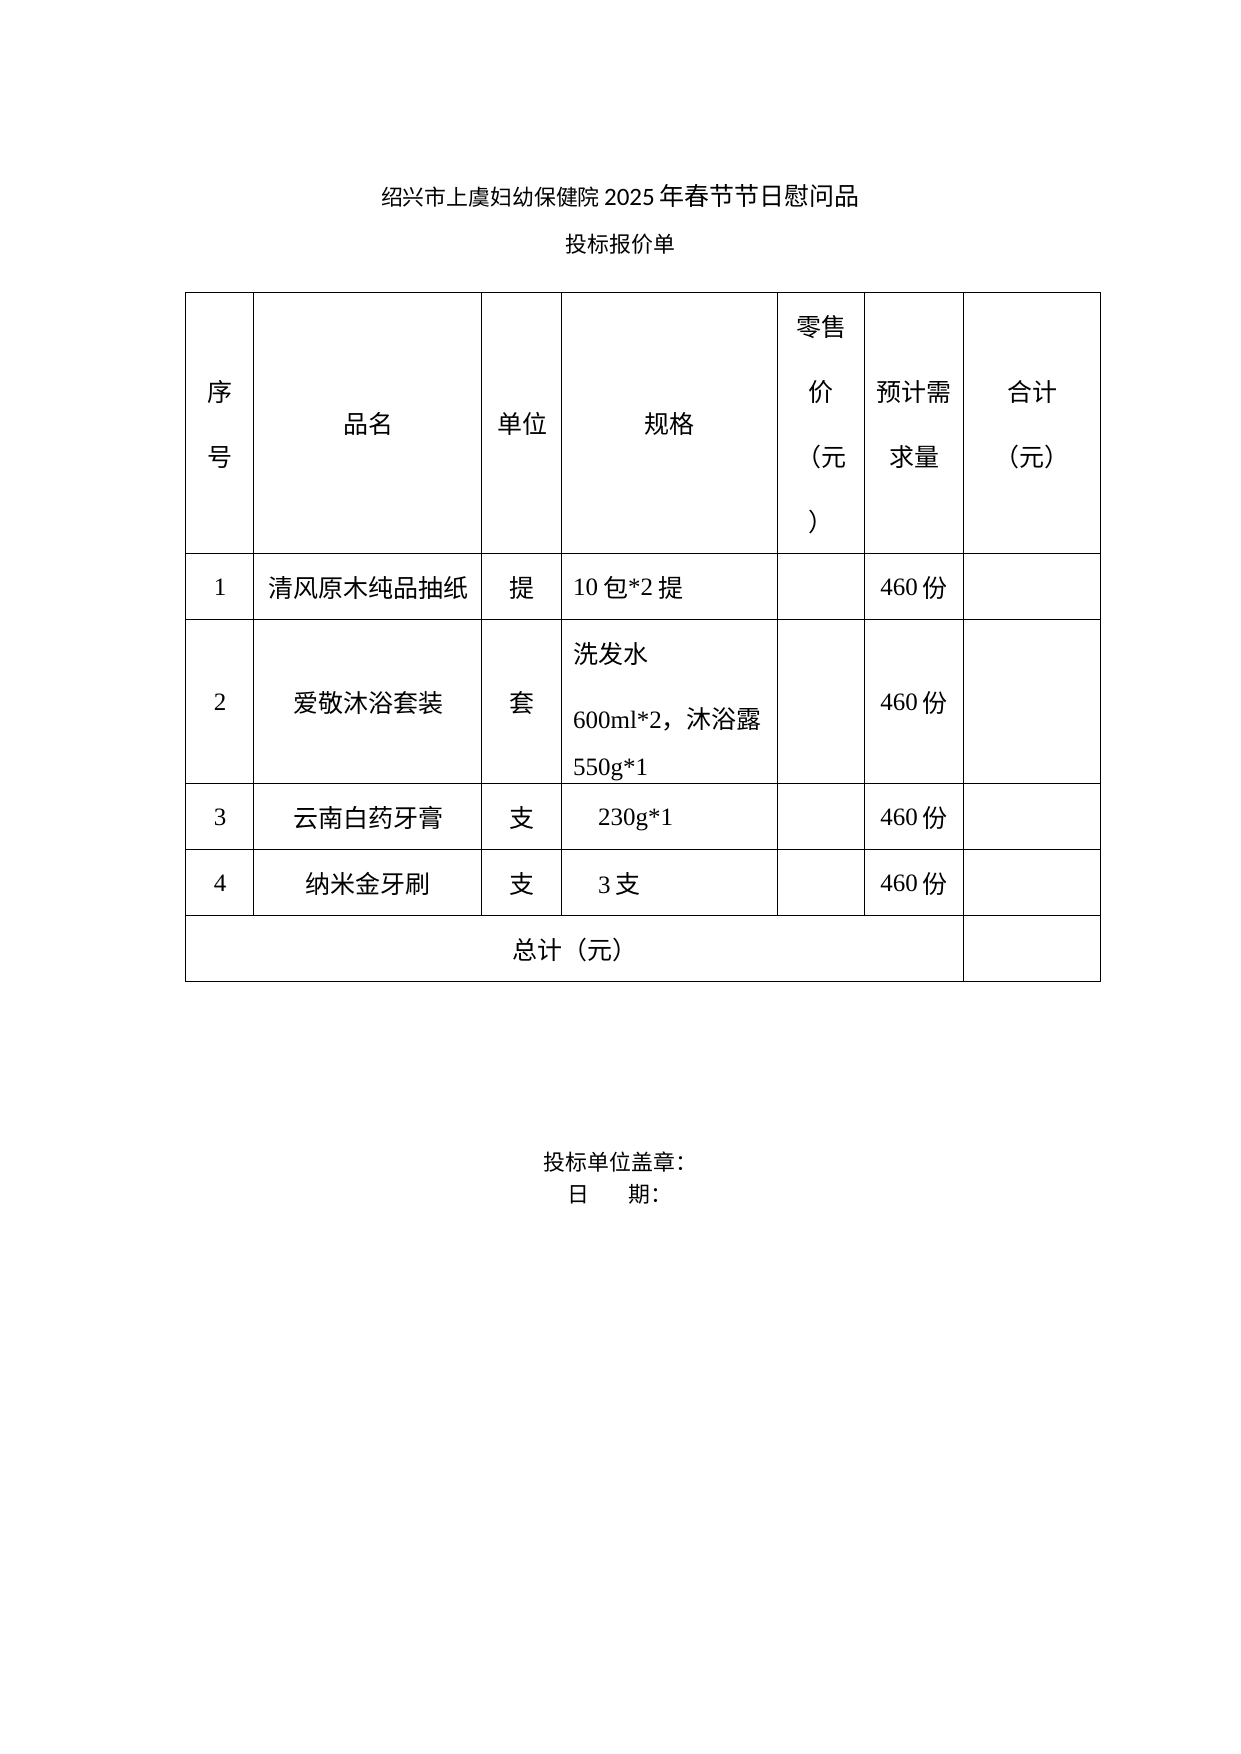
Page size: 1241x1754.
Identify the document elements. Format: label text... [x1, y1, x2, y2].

table_header 预计需求量 [865, 293, 963, 553]
table_cell 3 [186, 784, 253, 849]
table_cell 清风原木纯品抽纸 [254, 554, 481, 619]
table_cell [964, 620, 1100, 783]
table_cell 总计（元） [186, 916, 963, 981]
table_cell 提 [482, 554, 561, 619]
table_cell 230g*1 [562, 784, 777, 849]
table_cell [778, 620, 864, 783]
table_cell 460份 [865, 850, 963, 915]
table_cell 1 [186, 554, 253, 619]
table_cell 纳米金牙刷 [254, 850, 481, 915]
table_header 合计（元） [964, 293, 1100, 553]
table_header 零售价（元） [778, 293, 864, 553]
table_cell 2 [186, 620, 253, 783]
table_cell 支 [482, 784, 561, 849]
table_header 序号 [186, 293, 253, 553]
table_cell 460份 [865, 784, 963, 849]
table_cell 460份 [865, 554, 963, 619]
table_cell 460份 [865, 620, 963, 783]
table_cell 3支 [562, 850, 777, 915]
table_cell 套 [482, 620, 561, 783]
table_cell 云南白药牙膏 [254, 784, 481, 849]
text 投标报价单 [187, 227, 1053, 259]
table_cell [778, 784, 864, 849]
table_cell [778, 554, 864, 619]
table_cell [778, 850, 864, 915]
table_header 单位 [482, 293, 561, 553]
table_cell 支 [482, 850, 561, 915]
table_cell [964, 784, 1100, 849]
table_cell 10包*2提 [562, 554, 777, 619]
text 绍兴市上虞妇幼保健院2025年春节节日慰问品 [187, 162, 1053, 227]
table_cell 爱敬沐浴套装 [254, 620, 481, 783]
table_cell [964, 850, 1100, 915]
table_cell [964, 554, 1100, 619]
table_cell 4 [186, 850, 253, 915]
text 投标单位盖章： [187, 1144, 1053, 1177]
table_header 品名 [254, 293, 481, 553]
table_header 规格 [562, 293, 777, 553]
text 日 期： [187, 1177, 1053, 1209]
table_cell [964, 916, 1100, 981]
table_cell 洗发水600ml*2，沐浴露550g*1 [562, 620, 777, 783]
